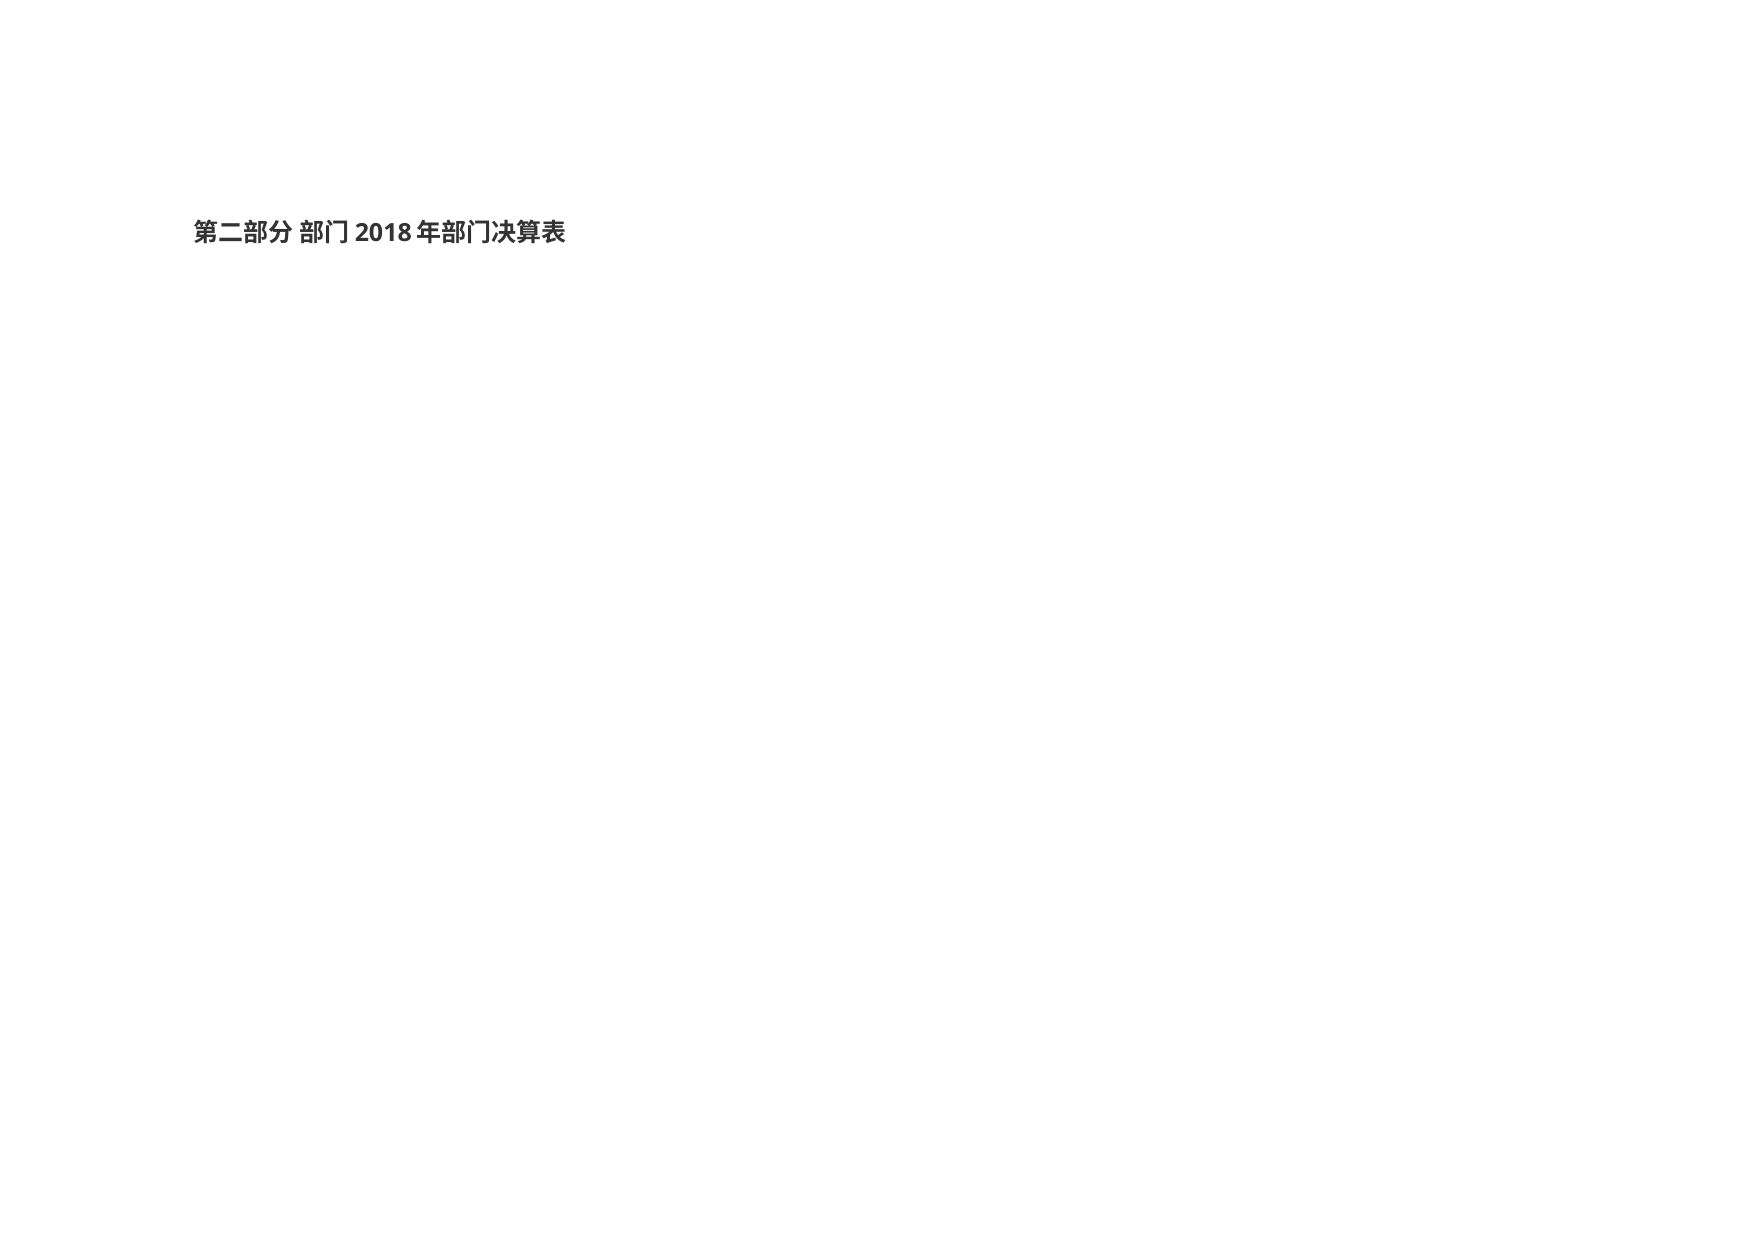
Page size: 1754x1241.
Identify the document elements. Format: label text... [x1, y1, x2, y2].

text 第二部分 部门2018年部门决算表 [150, 198, 1604, 263]
